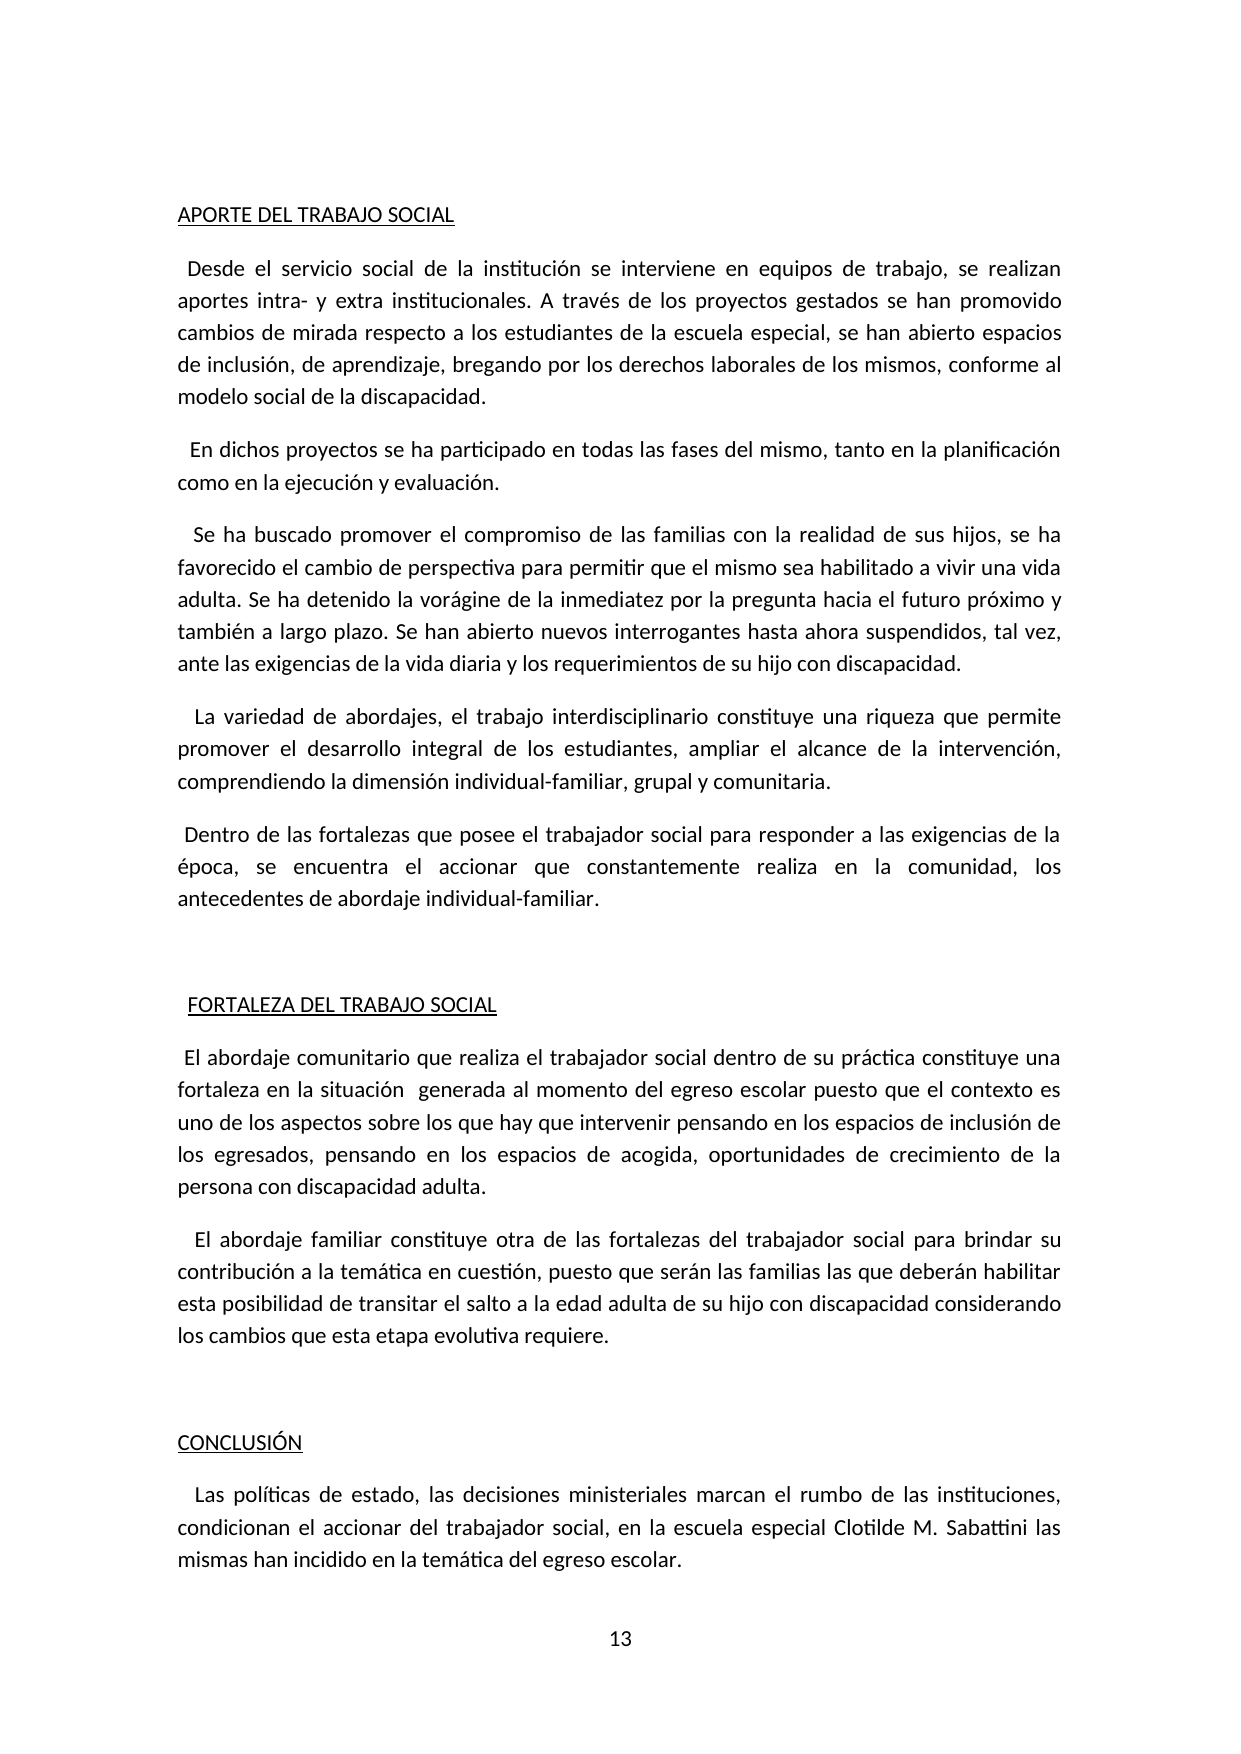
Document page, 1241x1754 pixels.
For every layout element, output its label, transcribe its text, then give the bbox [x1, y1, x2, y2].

text En dichos proyectos se ha participado en todas las fases del mismo, tanto en la planificación como en la ejecución y evaluación. [177, 435, 1063, 496]
text Se ha buscado promover el compromiso de las familias con la realidad de sus hijos, se ha favorecido el cambio de perspectiva para permitir que el mismo sea habilitado a vivir una vida adulta. Se ha detenido la vorágine de la inmediatez por la pregunta hacia el futuro próximo y también a largo plazo. Se han abierto nuevos interrogantes hasta ahora suspendidos, tal vez, ante las exigencias de la vida diaria y los requerimientos de su hijo con discapacidad. [177, 521, 1063, 677]
text APORTE DEL TRABAJO SOCIAL [177, 201, 1063, 229]
text Desde el servicio social de la institución se interviene en equipos de trabajo, se realizan aportes intra- y extra institucionales. A través de los proyectos gestados se han promovido cambios de mirada respecto a los estudiantes de la escuela especial, se han abierto espacios de inclusión, de aprendizaje, bregando por los derechos laborales de los mismos, conforme al modelo social de la discapacidad. [177, 254, 1063, 410]
text El abordaje comunitario que realiza el trabajador social dentro de su práctica constituye una fortaleza en la situación generada al momento del egreso escolar puesto que el contexto es uno de los aspectos sobre los que hay que intervenir pensando en los espacios de inclusión de los egresados, pensando en los espacios de acogida, oportunidades de crecimiento de la persona con discapacidad adulta. [177, 1043, 1063, 1200]
text La variedad de abordajes, el trabajo interdisciplinario constituye una riqueza que permite promover el desarrollo integral de los estudiantes, ampliar el alcance de la intervención, comprendiendo la dimensión individual-familiar, grupal y comunitaria. [177, 702, 1063, 795]
text Las políticas de estado, las decisiones ministeriales marcan el rumbo de las instituciones, condicionan el accionar del trabajador social, en la escuela especial Clotilde M. Sabattini las mismas han incidido en la temática del egreso escolar. [177, 1481, 1063, 1573]
text Dentro de las fortalezas que posee el trabajador social para responder a las exigencias de la época, se encuentra el accionar que constantemente realiza en la comunidad, los antecedentes de abordaje individual-familiar. [177, 820, 1063, 912]
text CONCLUSIÓN [177, 1428, 1063, 1456]
text El abordaje familiar constituye otra de las fortalezas del trabajador social para brindar su contribución a la temática en cuestión, puesto que serán las familias las que deberán habilitar esta posibilidad de transitar el salto a la edad adulta de su hijo con discapacidad considerando los cambios que esta etapa evolutiva requiere. [177, 1225, 1063, 1349]
text FORTALEZA DEL TRABAJO SOCIAL [177, 990, 1063, 1018]
